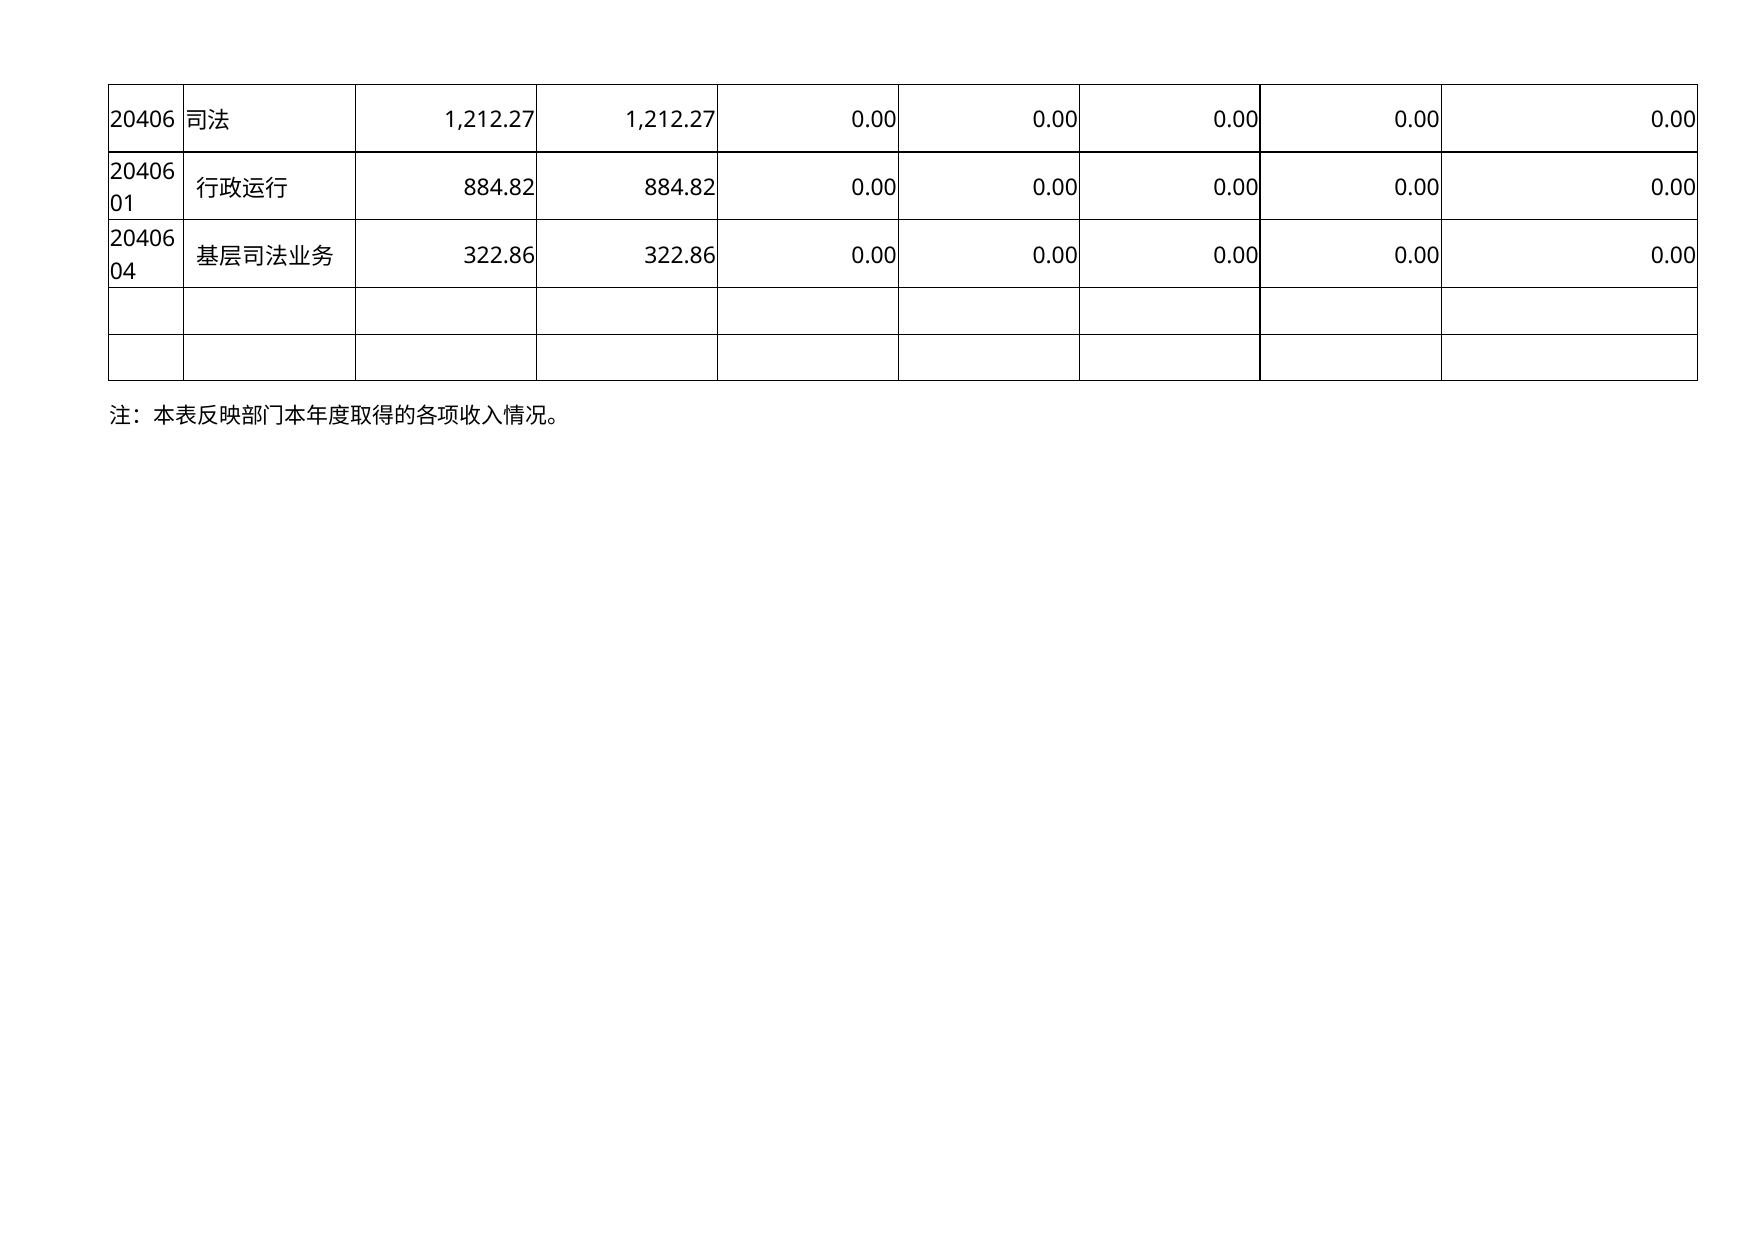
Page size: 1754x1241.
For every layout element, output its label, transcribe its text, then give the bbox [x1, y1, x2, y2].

table_cell [1261, 288, 1441, 333]
table_cell 0.00 [899, 220, 1079, 287]
table_cell [1080, 335, 1259, 380]
table_cell [899, 288, 1079, 333]
table_cell 0.00 [1261, 220, 1441, 287]
table_cell 0.00 [1080, 153, 1259, 219]
table_cell 322.86 [356, 220, 536, 287]
table_cell 2040604 [109, 220, 183, 287]
table_cell 司法 [184, 85, 355, 151]
table_cell 0.00 [718, 153, 898, 219]
table_cell 行政运行 [184, 153, 355, 219]
table_cell [1080, 288, 1259, 333]
table_cell [109, 288, 183, 333]
table_cell 0.00 [1261, 153, 1441, 219]
table_cell [537, 288, 717, 333]
table_cell 0.00 [1080, 85, 1259, 151]
table_cell [1442, 288, 1697, 333]
table_cell 0.00 [718, 220, 898, 287]
table_cell [537, 335, 717, 380]
table_cell 基层司法业务 [184, 220, 355, 287]
table_cell [718, 335, 898, 380]
table_cell [718, 288, 898, 333]
table_cell 322.86 [537, 220, 717, 287]
table_cell [356, 335, 536, 380]
table_cell 0.00 [899, 153, 1079, 219]
table_cell 884.82 [356, 153, 536, 219]
table_cell 注：本表反映部门本年度取得的各项收入情况。 [108, 381, 1697, 444]
table_cell 1,212.27 [537, 85, 717, 151]
table_cell 0.00 [1261, 85, 1441, 151]
table_cell [1261, 335, 1441, 380]
table_cell [1442, 335, 1697, 380]
table_cell 0.00 [1080, 220, 1259, 287]
table_cell [109, 335, 183, 380]
table_cell 1,212.27 [356, 85, 536, 151]
table_cell 2040601 [109, 153, 183, 219]
table_cell [899, 335, 1079, 380]
table_cell [356, 288, 536, 333]
table_cell [184, 335, 355, 380]
table_cell 884.82 [537, 153, 717, 219]
table_cell 0.00 [1442, 220, 1697, 287]
table_cell 0.00 [1442, 85, 1697, 151]
table_cell 0.00 [899, 85, 1079, 151]
table_cell 0.00 [718, 85, 898, 151]
table_cell 0.00 [1442, 153, 1697, 219]
table_cell 20406 [109, 85, 183, 151]
table_cell [184, 288, 355, 333]
